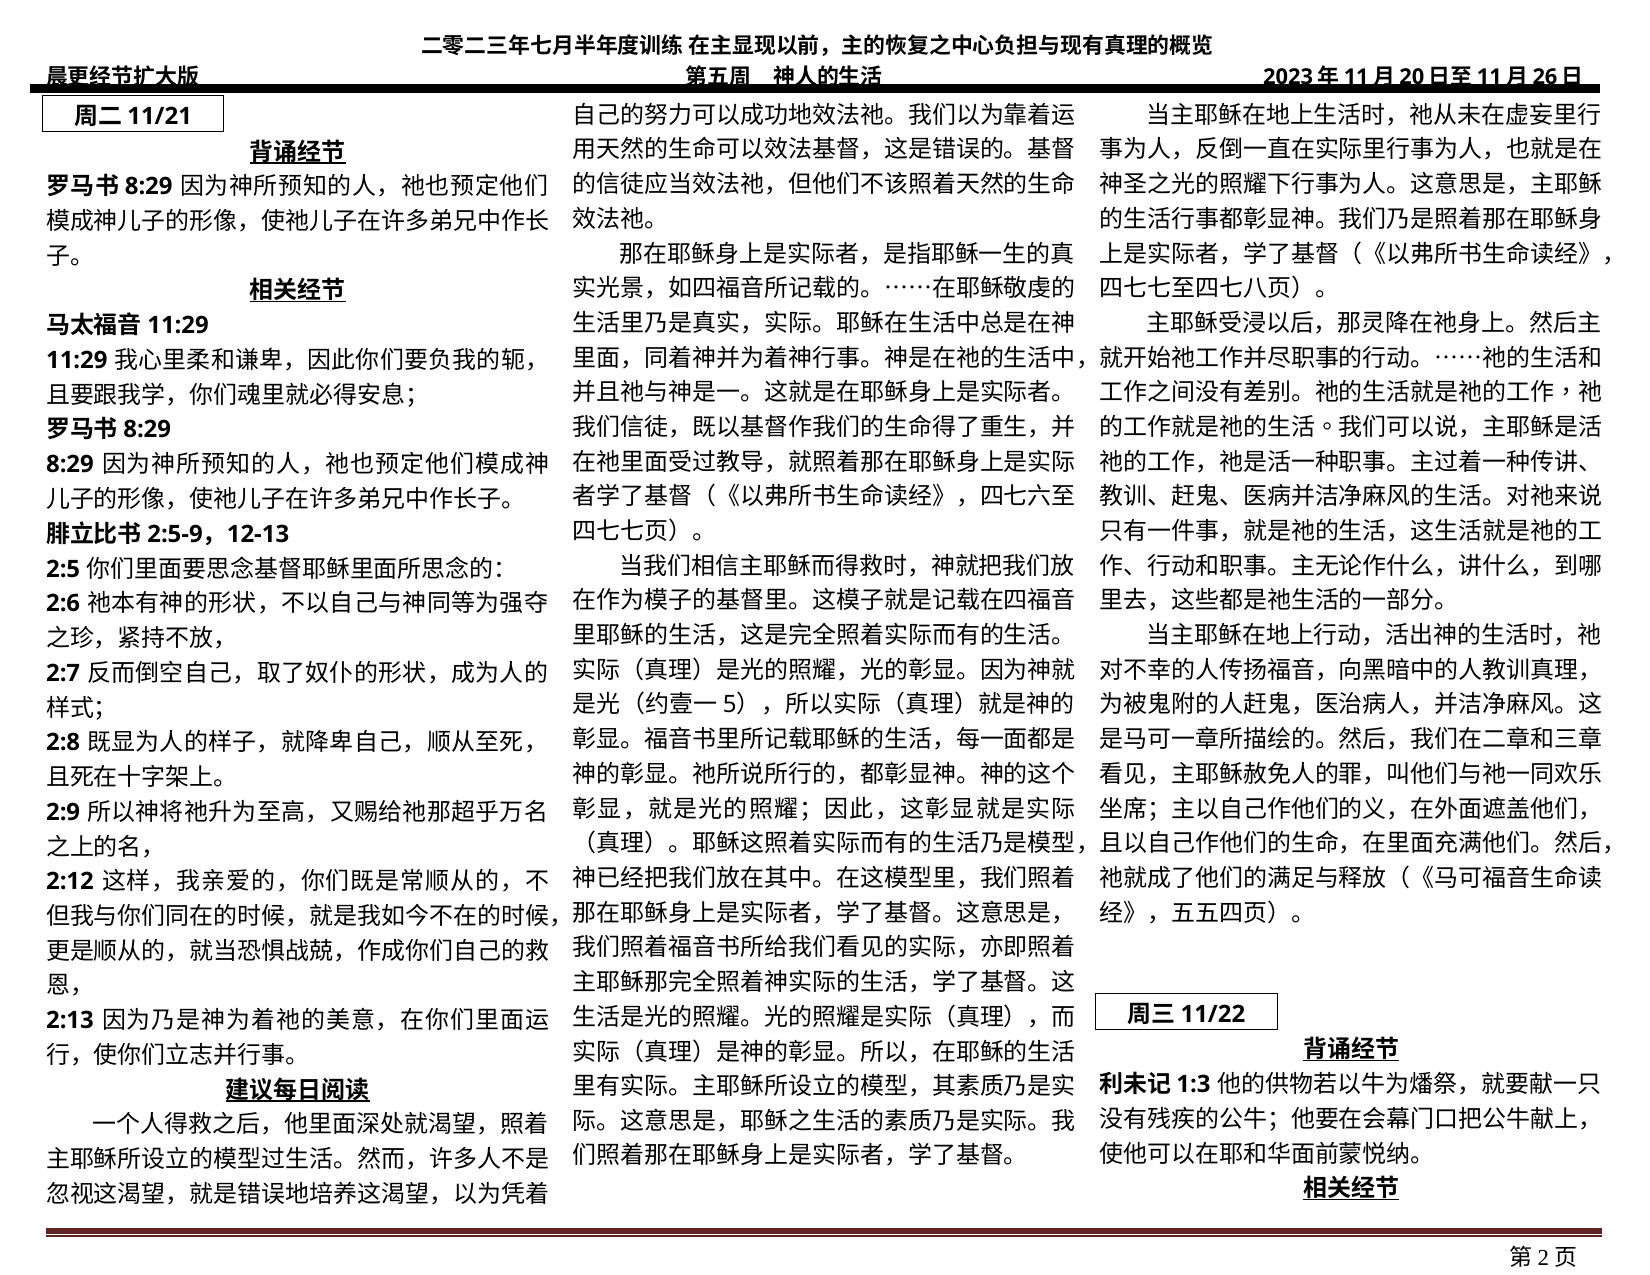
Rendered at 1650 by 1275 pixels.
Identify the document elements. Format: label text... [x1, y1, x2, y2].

text 背诵经节 [46, 132, 549, 167]
text 2:8 既显为人的样子，就降卑自己，顺从至死，且死在十字架上。 [46, 723, 549, 792]
text 罗马书8:29 因为神所预知的人，祂也预定他们模成神儿子的形像，使祂儿子在许多弟兄中作长子。 [46, 167, 549, 271]
text 2:6 祂本有神的形状，不以自己与神同等为强夺之珍，紧持不放， [46, 584, 549, 653]
text 腓立比书 2:5-9，12-13 [46, 514, 549, 549]
text 罗马书 8:29 [46, 410, 549, 445]
text 2:13 因为乃是神为着祂的美意，在你们里面运行，使你们立志并行事。 [46, 1001, 549, 1070]
text 当主耶稣在地上生活时，祂从未在虚妄里行事为人，反倒一直在实际里行事为人，也就是在神圣之光的照耀下行事为人。这意思是，主耶稣的生活行事都彰显神。我们乃是照着那在耶稣身上是实际者，学了基督（《以弗所书生命读经》，四七七至四七八页）。 [1099, 95, 1602, 303]
text 当我们相信主耶稣而得救时，神就把我们放在作为模子的基督里。这模子就是记载在四福音里耶稣的生活，这是完全照着实际而有的生活。实际（真理）是光的照耀，光的彰显。因为神就是光（约壹一5），所以实际（真理）就是神的彰显。福音书里所记载耶稣的生活，每一面都是神的彰显。祂所说所行的，都彰显神。神的这个彰显，就是光的照耀；因此，这彰显就是实际（真理）。耶稣这照着实际而有的生活乃是模型，神已经把我们放在其中。在这模型里，我们照着那在耶稣身上是实际者，学了基督。这意思是，我们照着福音书所给我们看见的实际，亦即照着主耶稣那完全照着神实际的生活，学了基督。这生活是光的照耀。光的照耀是实际（真理），而实际（真理）是神的彰显。所以，在耶稣的生活里有实际。主耶稣所设立的模型，其素质乃是实际。这意思是，耶稣之生活的素质乃是实际。我们照着那在耶稣身上是实际者，学了基督。 [572, 546, 1076, 1171]
text 背诵经节 [1099, 1030, 1602, 1065]
text 建议每日阅读 [46, 1070, 549, 1105]
text 相关经节 [1099, 1169, 1602, 1203]
text 效法祂。 [572, 199, 1076, 234]
text 利未记1:3 他的供物若以牛为燔祭，就要献一只没有残疾的公牛；他要在会幕门口把公牛献上，使他可以在耶和华面前蒙悦纳。 [1099, 1065, 1602, 1169]
text 那在耶稣身上是实际者，是指耶稣一生的真实光景，如四福音所记载的。……在耶稣敬虔的生活里乃是真实，实际。耶稣在生活中总是在神里面，同着神并为着神行事。神是在祂的生活中，并且祂与神是一。这就是在耶稣身上是实际者。我们信徒，既以基督作我们的生命得了重生，并在祂里面受过教导，就照着那在耶稣身上是实际者学了基督（《以弗所书生命读经》，四七六至四七七页）。 [572, 234, 1076, 546]
text 2:12 这样，我亲爱的，你们既是常顺从的，不但我与你们同在的时候，就是我如今不在的时候，更是顺从的，就当恐惧战兢，作成你们自己的救恩， [46, 862, 549, 1001]
text 2:7 反而倒空自己，取了奴仆的形状，成为人的样式； [46, 653, 549, 723]
text 一个人得救之后，他里面深处就渴望，照着主耶稣所设立的模型过生活。然而，许多人不是忽视这渴望，就是错误地培养这渴望，以为凭着自己的努力可以成功地效法祂。我们以为靠着运用天然的生命可以效法基督，这是错误的。基督的信徒应当效法祂，但他们不该照着天然的生命 [572, 95, 1076, 199]
table_header 周三11/22 [1096, 994, 1277, 1029]
text 当主耶稣在地上行动，活出神的生活时，祂对不幸的人传扬福音，向黑暗中的人教训真理，为被鬼附的人赶鬼，医治病人，并洁净麻风。这是马可一章所描绘的。然后，我们在二章和三章看见，主耶稣赦免人的罪，叫他们与祂一同欢乐坐席；主以自己作他们的义，在外面遮盖他们，且以自己作他们的生命，在里面充满他们。然后，祂就成了他们的满足与释放（《马可福音生命读经》，五五四页）。 [1099, 616, 1602, 928]
text 8:29 因为神所预知的人，祂也预定他们模成神儿子的形像，使祂儿子在许多弟兄中作长子。 [46, 445, 549, 514]
text 11:29 我心里柔和谦卑，因此你们要负我的轭，且要跟我学，你们魂里就必得安息； [46, 341, 549, 410]
text 主耶稣受浸以后，那灵降在祂身上。然后主就开始祂工作并尽职事的行动。……祂的生活和工作之间没有差别。祂的生活就是祂的工作，祂的工作就是祂的生活。我们可以说，主耶稣是活祂的工作，祂是活一种职事。主过着一种传讲、教训、赶鬼、医病并洁净麻风的生活。对祂来说只有一件事，就是祂的生活，这生活就是祂的工作、行动和职事。主无论作什么，讲什么，到哪里去，这些都是祂生活的一部分。 [1099, 303, 1602, 616]
text 2:5 你们里面要思念基督耶稣里面所思念的： [46, 549, 549, 584]
text 2:9 所以神将祂升为至高，又赐给祂那超乎万名之上的名， [46, 792, 549, 862]
text 一个人得救之后，他里面深处就渴望，照着主耶稣所设立的模型过生活。然而，许多人不是忽视这渴望，就是错误地培养这渴望，以为凭着自己的努力可以成功地效法祂。我们以为靠着运用天然的生命可以效法基督，这是错误的。基督的信徒应当效法祂，但他们不该照着天然的生命 [46, 1105, 549, 1209]
text 相关经节 [46, 271, 549, 306]
text 马太福音 11:29 [46, 306, 549, 341]
table_header 周二11/21 [43, 96, 223, 131]
